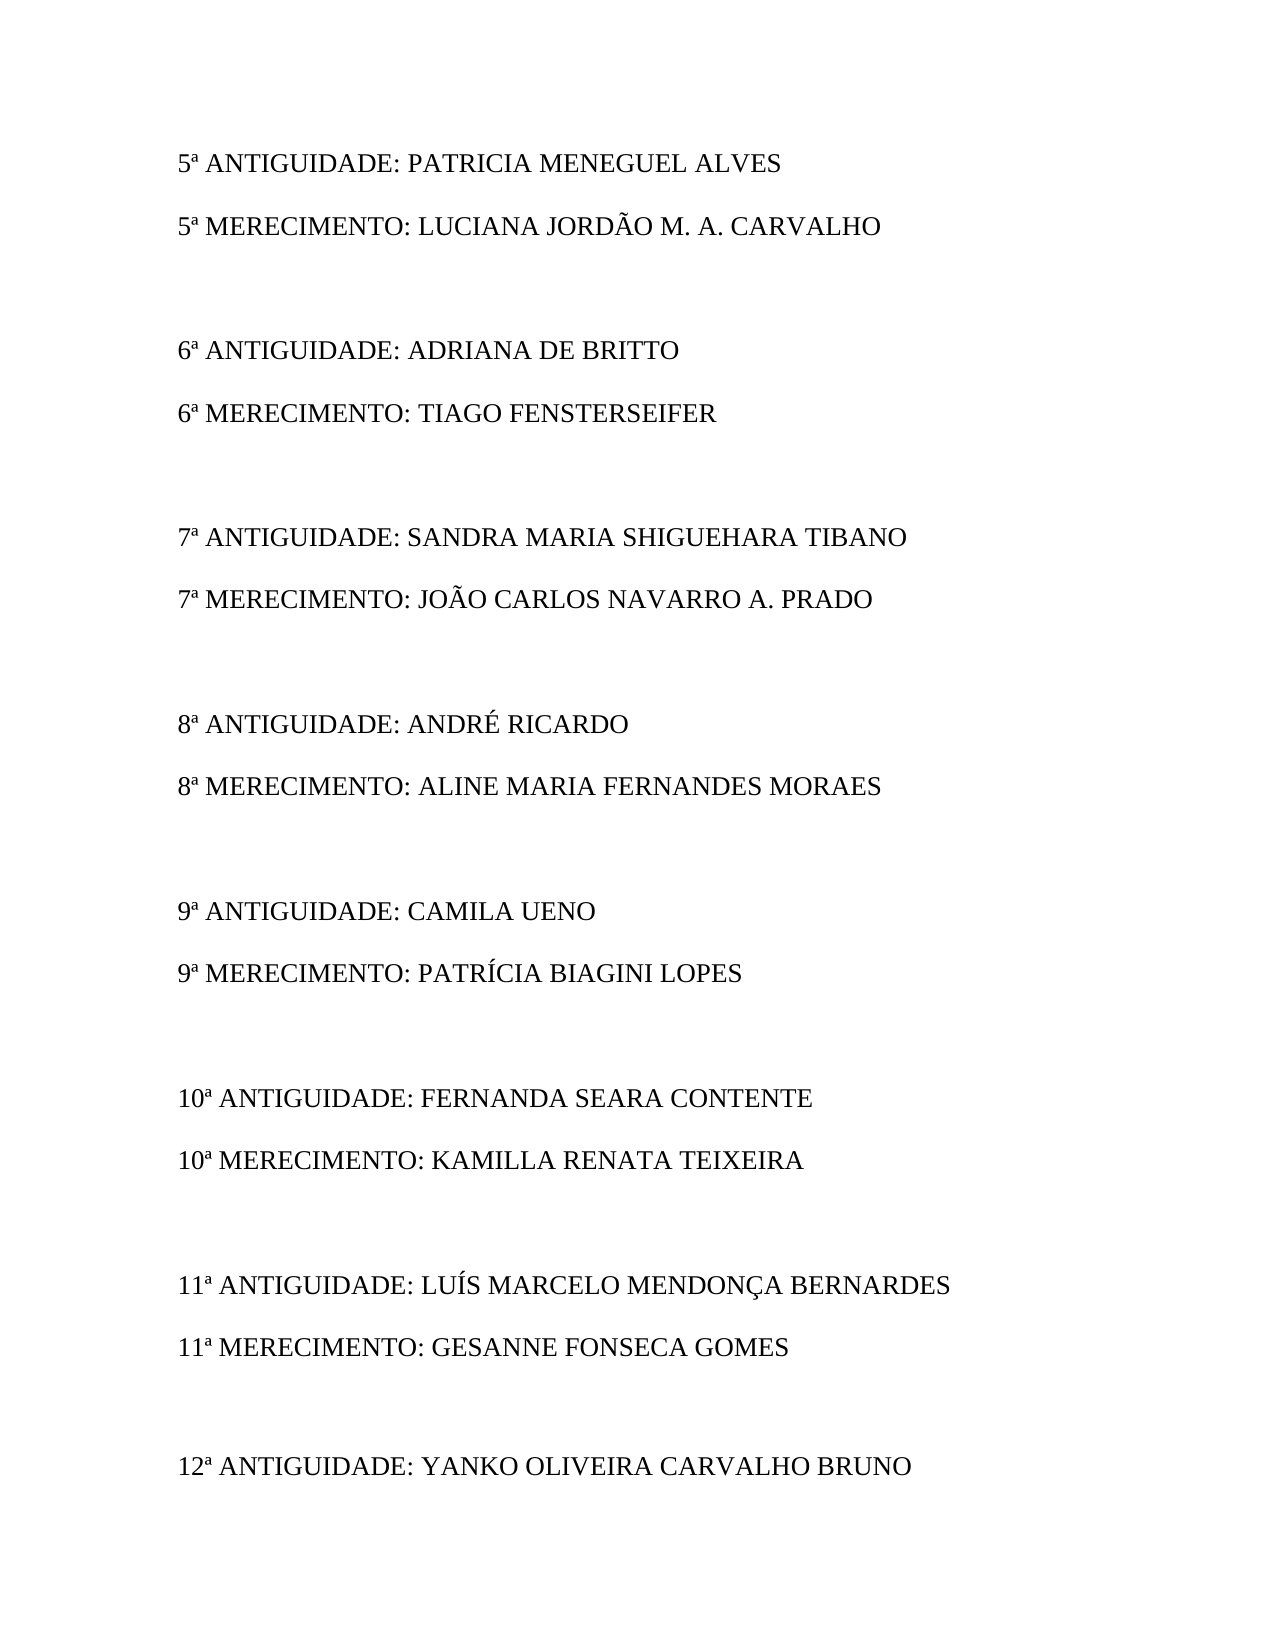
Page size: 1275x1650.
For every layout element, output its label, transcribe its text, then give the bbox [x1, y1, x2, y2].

text 6ª MERECIMENTO: Tiago Fensterseifer [177, 397, 1093, 428]
text 10ª MERECIMENTO: KAMILLA RENATA TEIXEIRA [177, 1144, 1093, 1175]
text 5ª MERECIMENTO: LUCIANA JORDÃO M. A. CARVALHO [177, 210, 1093, 241]
text 8ª MERECIMENTO: ALINE MARIA FERNANDES MORAES [177, 771, 1093, 802]
text 7ª ANTIGUIDADE: SANDRA MARIA SHIGUEHARA TIBANO [177, 521, 1093, 552]
text 9ª ANTIGUIDADE: Camila Ueno [177, 895, 1093, 926]
text 6ª ANTIGUIDADE: Adriana de Britto [177, 334, 1093, 366]
text 5ª ANTIGUIDADE: patricia meneguel alves [177, 148, 1093, 179]
text 8ª ANTIGUIDADE: ANDRÉ RICARDO [177, 708, 1093, 739]
text 11ª ANTIGUIDADE: LUÍS MARCELO MENDONÇA BERNARDES [177, 1269, 1093, 1300]
text 9ª MERECIMENTO: PATRÍCIA BIAGINI LOPES [177, 957, 1093, 988]
text 11ª MERECIMENTO: GESANNE FONSECA GOMES [177, 1331, 1093, 1362]
text 7ª MERECIMENTO: João Carlos Navarro A. Prado [177, 584, 1093, 615]
text 10ª ANTIGUIDADE: FERNANDA SEARA CONTENTE [177, 1082, 1093, 1113]
text 12ª ANTIGUIDADE: YANKO OLIVEIRA CARVALHO BRUNO [177, 1450, 1093, 1481]
